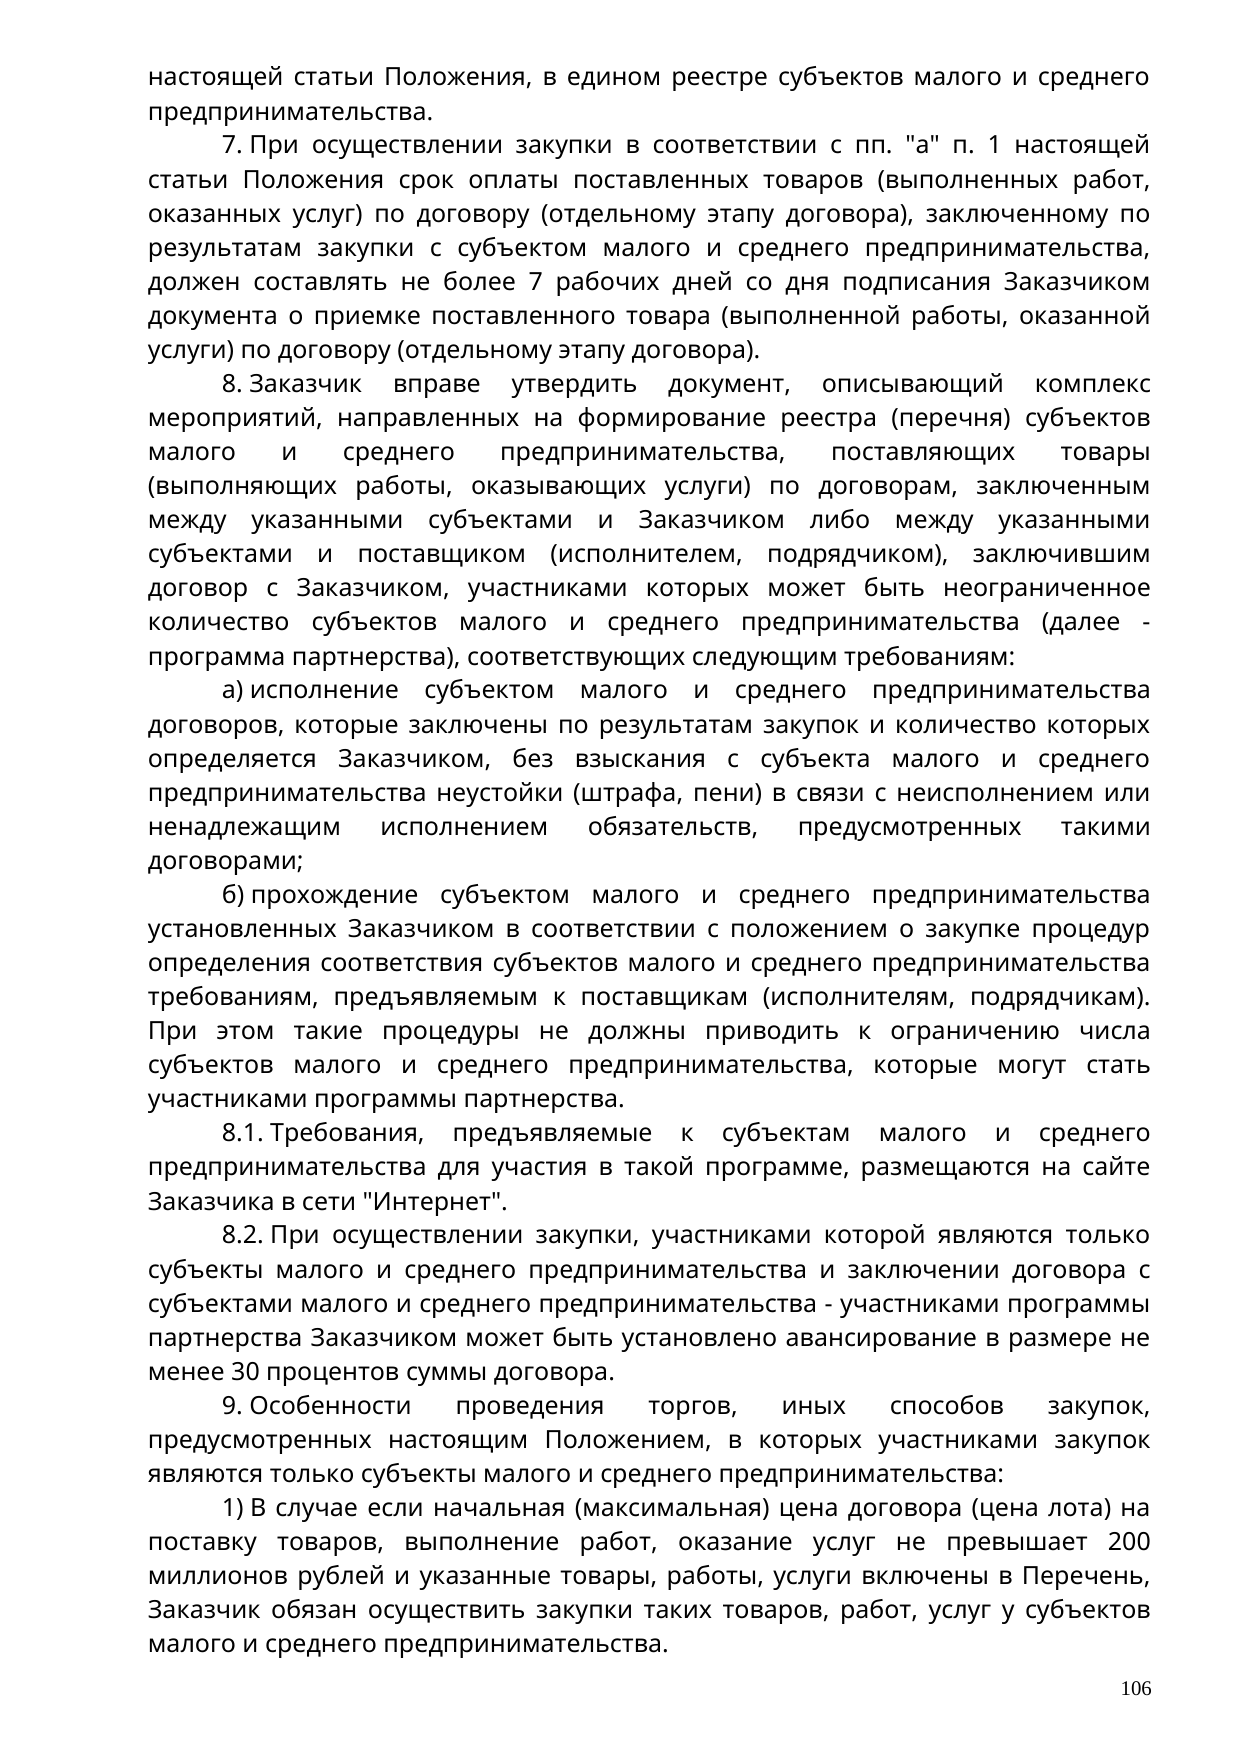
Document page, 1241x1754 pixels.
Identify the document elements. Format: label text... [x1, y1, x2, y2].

text 1) В случае если начальная (максимальная) цена договора (цена лота) на поставку товаров, выполнение работ, оказание услуг не превышает 200 миллионов рублей и указанные товары, работы, услуги включены в Перечень, Заказчик обязан осуществить закупки таких товаров, работ, услуг у субъектов малого и среднего предпринимательства. [148, 1490, 1152, 1660]
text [148, 59, 1152, 127]
text б) прохождение субъектом малого и среднего предпринимательства установленных Заказчиком в соответствии с положением о закупке процедур определения соответствия субъектов малого и среднего предпринимательства требованиям, предъявляемым к поставщикам (исполнителям, подрядчикам). При этом такие процедуры не должны приводить к ограничению числа субъектов малого и среднего предпринимательства, которые могут стать участниками программы партнерства. [148, 877, 1152, 1115]
text 7. При осуществлении закупки в соответствии с пп. "а" п. 1 настоящей статьи Положения срок оплаты поставленных товаров (выполненных работ, оказанных услуг) по договору (отдельному этапу договора), заключенному по результатам закупки с субъектом малого и среднего предпринимательства, должен составлять не более 7 рабочих дней со дня подписания Заказчиком документа о приемке поставленного товара (выполненной работы, оказанной услуги) по договору (отдельному этапу договора). [148, 127, 1152, 366]
text 8. Заказчик вправе утвердить документ, описывающий комплекс мероприятий, направленных на формирование реестра (перечня) субъектов малого и среднего предпринимательства, поставляющих товары (выполняющих работы, оказывающих услуги) по договорам, заключенным между указанными субъектами и Заказчиком либо между указанными субъектами и поставщиком (исполнителем, подрядчиком), заключившим договор с Заказчиком, участниками которых может быть неограниченное количество субъектов малого и среднего предпринимательства (далее - программа партнерства), соответствующих следующим требованиям: [148, 366, 1152, 672]
text 9. Особенности проведения торгов, иных способов закупок, предусмотренных настоящим Положением, в которых участниками закупок являются только субъекты малого и среднего предпринимательства: [148, 1387, 1152, 1490]
text 8.2. При осуществлении закупки, участниками которой являются только субъекты малого и среднего предпринимательства и заключении договора с субъектами малого и среднего предпринимательства - участниками программы партнерства Заказчиком может быть установлено авансирование в размере не менее 30 процентов суммы договора. [148, 1217, 1152, 1387]
text 8.1. Требования, предъявляемые к субъектам малого и среднего предпринимательства для участия в такой программе, размещаются на сайте Заказчика в сети "Интернет". [148, 1115, 1152, 1217]
text а) исполнение субъектом малого и среднего предпринимательства договоров, которые заключены по результатам закупок и количество которых определяется Заказчиком, без взыскания с субъекта малого и среднего предпринимательства неустойки (штрафа, пени) в связи с неисполнением или ненадлежащим исполнением обязательств, предусмотренных такими договорами; [148, 672, 1152, 877]
